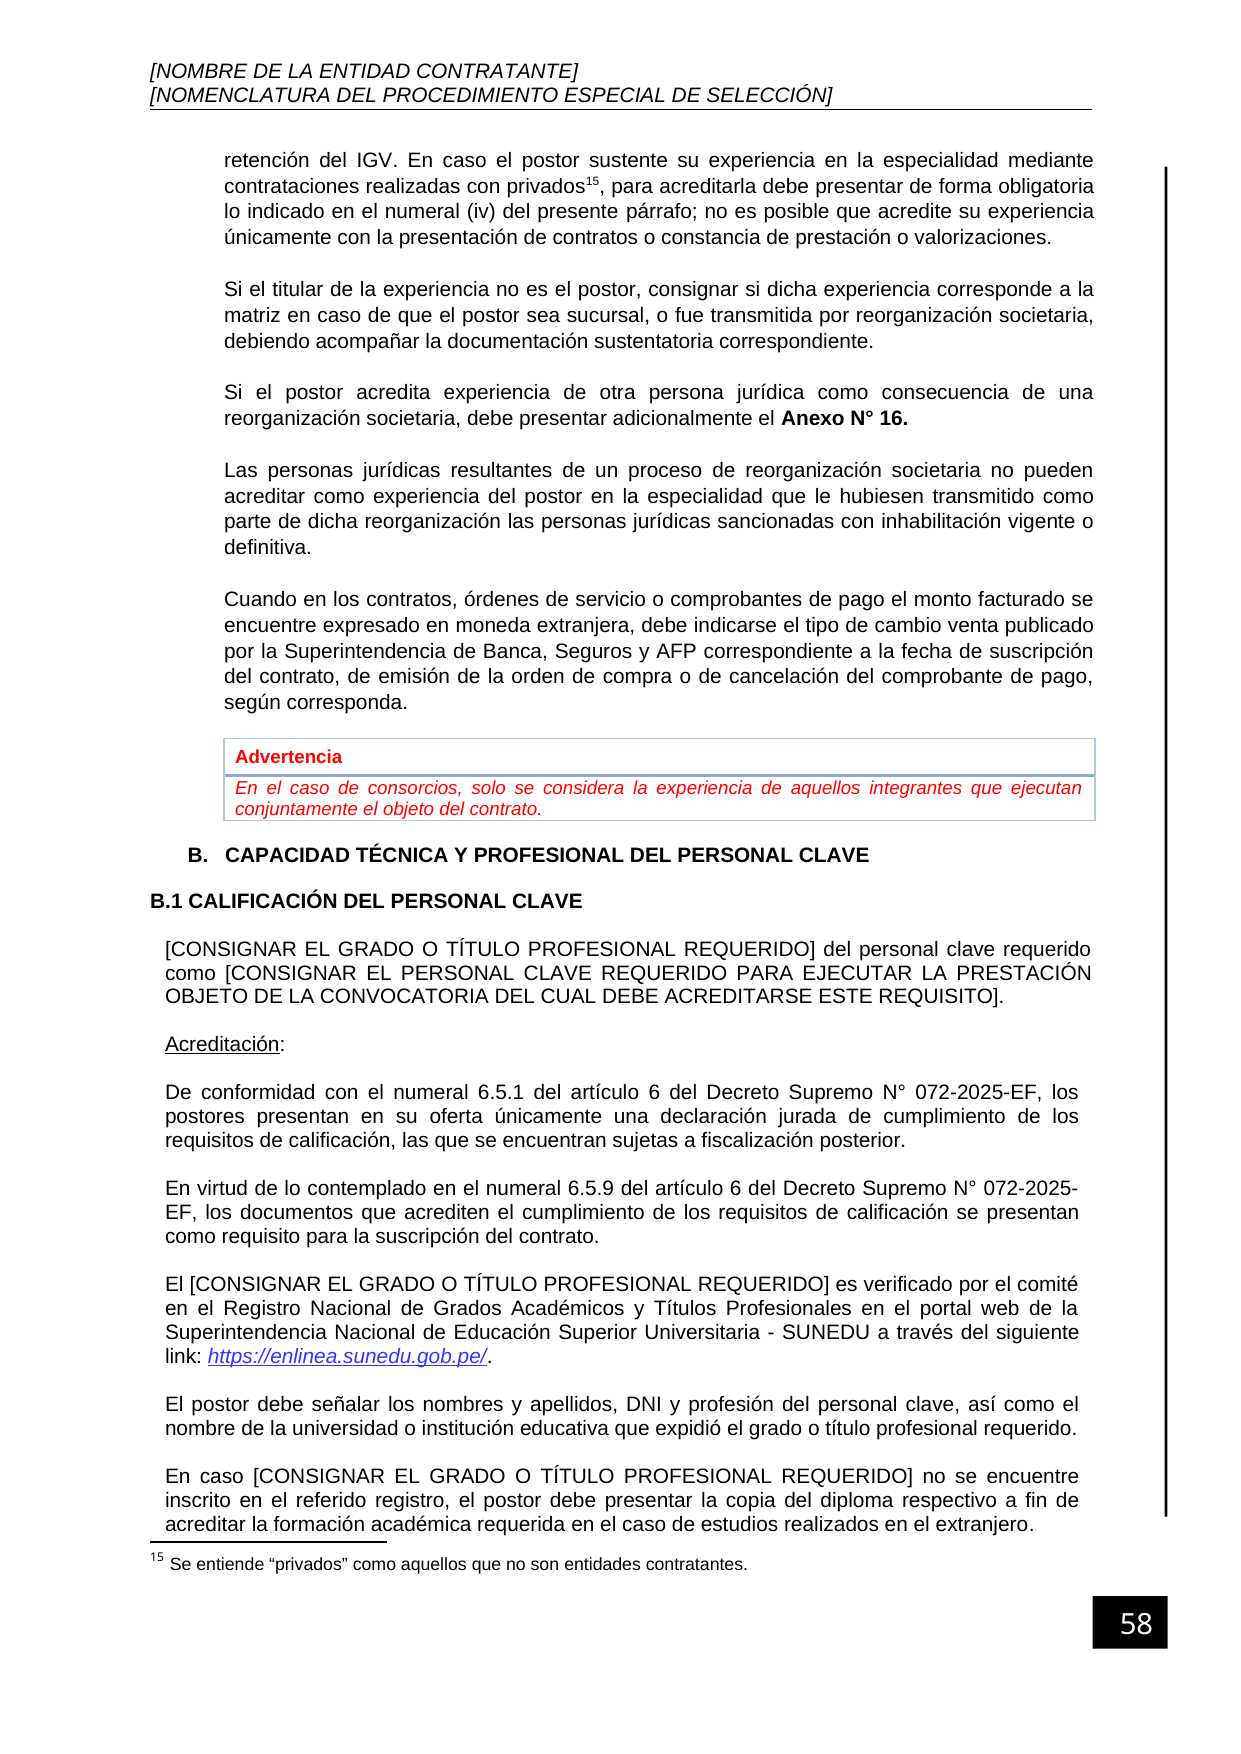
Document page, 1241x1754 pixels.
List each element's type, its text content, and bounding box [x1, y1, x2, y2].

table_cell En el caso de consorcios, solo se considera la experiencia de aquellos integrantes que ejecutan conjuntamente el objeto del contrato. [225, 777, 1094, 820]
text Si el postor acredita experiencia de otra persona jurídica como consecuencia de una reorganización societaria, debe presentar adicionalmente el Anexo N° 16. [224, 380, 1095, 430]
text En virtud de lo contemplado en el numeral 6.5.9 del artículo 6 del Decreto Supremo N° 072-2025-EF, los documentos que acrediten el cumplimiento de los requisitos de calificación se presentan como requisito para la suscripción del contrato. [165, 1176, 1080, 1248]
text Si el titular de la experiencia no es el postor, consignar si dicha experiencia corresponde a la matriz en caso de que el postor sea sucursal, o fue transmitida por reorganización societaria, debiendo acompañar la documentación sustentatoria correspondiente. [224, 277, 1095, 352]
list CAPACIDAD TÉCNICA Y PROFESIONAL DEL PERSONAL CLAVE [187, 843, 1092, 867]
text Cuando en los contratos, órdenes de servicio o comprobantes de pago el monto facturado se encuentre expresado en moneda extranjera, debe indicarse el tipo de cambio venta publicado por la Superintendencia de Banca, Seguros y AFP correspondiente a la fecha de suscripción del contrato, de emisión de la orden de compra o de cancelación del comprobante de pago, según corresponda. [224, 587, 1095, 714]
text El [CONSIGNAR EL GRADO O TÍTULO PROFESIONAL REQUERIDO] es verificado por el comité en el Registro Nacional de Grados Académicos y Títulos Profesionales en el portal web de la Superintendencia Nacional de Educación Superior Universitaria - SUNEDU a través del siguiente link: https://enlinea.sunedu.gob.pe/. [165, 1272, 1080, 1368]
text El postor debe señalar los nombres y apellidos, DNI y profesión del personal clave, así como el nombre de la universidad o institución educativa que expidió el grado o título profesional requerido. [165, 1392, 1080, 1439]
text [224, 148, 1095, 249]
text B.1 CALIFICACIÓN DEL PERSONAL CLAVE [150, 888, 1092, 912]
text Acreditación: [165, 1032, 1080, 1056]
text De conformidad con el numeral 6.5.1 del artículo 6 del Decreto Supremo N° 072-2025-EF, los postores presentan en su oferta únicamente una declaración jurada de cumplimiento de los requisitos de calificación, las que se encuentran sujetas a fiscalización posterior. [165, 1080, 1080, 1152]
text Las personas jurídicas resultantes de un proceso de reorganización societaria no pueden acreditar como experiencia del postor en la especialidad que le hubiesen transmitido como parte de dicha reorganización las personas jurídicas sancionadas con inhabilitación vigente o definitiva. [224, 458, 1095, 559]
text [CONSIGNAR EL GRADO O TÍTULO PROFESIONAL REQUERIDO] del personal clave requerido como [CONSIGNAR EL PERSONAL CLAVE REQUERIDO PARA EJECUTAR LA PRESTACIÓN OBJETO DE LA CONVOCATORIA DEL CUAL DEBE ACREDITARSE ESTE REQUISITO]. [165, 936, 1092, 1008]
text En caso [CONSIGNAR EL GRADO O TÍTULO PROFESIONAL REQUERIDO] no se encuentre inscrito en el referido registro, el postor debe presentar la copia del diploma respectivo a fin de acreditar la formación académica requerida en el caso de estudios realizados en el extranjero. [165, 1463, 1080, 1535]
table_header Advertencia [225, 739, 1094, 773]
